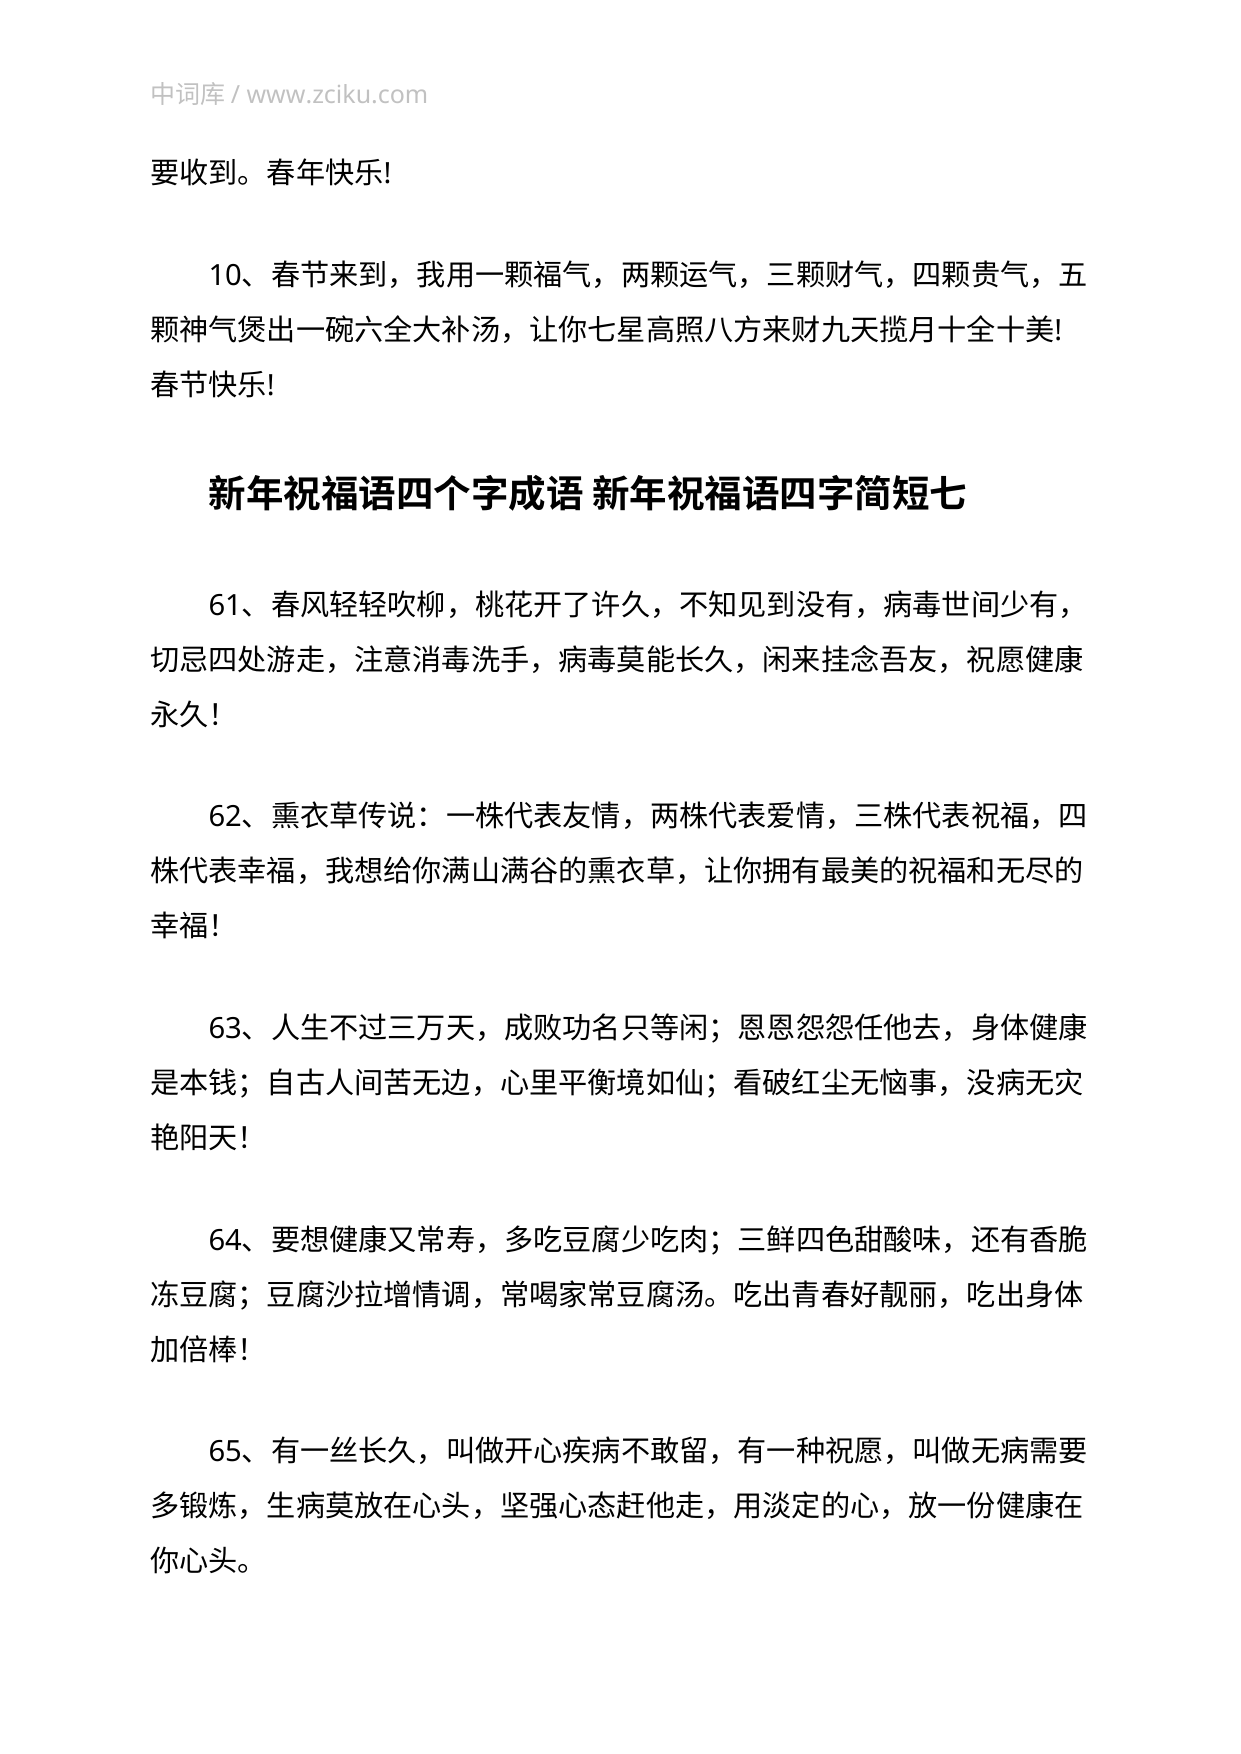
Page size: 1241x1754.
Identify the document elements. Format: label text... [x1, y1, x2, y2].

text 65、有一丝长久，叫做开心疾病不敢留，有一种祝愿，叫做无病需要多锻炼，生病莫放在心头，坚强心态赶他走，用淡定的心，放一份健康在你心头。 [150, 1428, 1090, 1580]
text 61、春风轻轻吹柳，桃花开了许久，不知见到没有，病毒世间少有，切忌四处游走，注意消毒洗手，病毒莫能长久，闲来挂念吾友，祝愿健康永久！ [150, 581, 1090, 733]
text 新年祝福语四个字成语 新年祝福语四字简短七 [150, 464, 1090, 518]
text 62、熏衣草传说：一株代表友情，两株代表爱情，三株代表祝福，四株代表幸福，我想给你满山满谷的熏衣草，让你拥有最美的祝福和无尽的幸福！ [150, 793, 1090, 945]
text 63、人生不过三万天，成败功名只等闲；恩恩怨怨任他去，身体健康是本钱；自古人间苦无边，心里平衡境如仙；看破红尘无恼事，没病无灾艳阳天！ [150, 1005, 1090, 1157]
text 64、要想健康又常寿，多吃豆腐少吃肉；三鲜四色甜酸味，还有香脆冻豆腐；豆腐沙拉增情调，常喝家常豆腐汤。吃出青春好靓丽，吃出身体加倍棒！ [150, 1216, 1090, 1368]
text 10、春节来到，我用一颗福气，两颗运气，三颗财气，四颗贵气，五颗神气煲出一碗六全大补汤，让你七星高照八方来财九天揽月十全十美!春节快乐! [150, 252, 1090, 404]
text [150, 150, 1090, 192]
